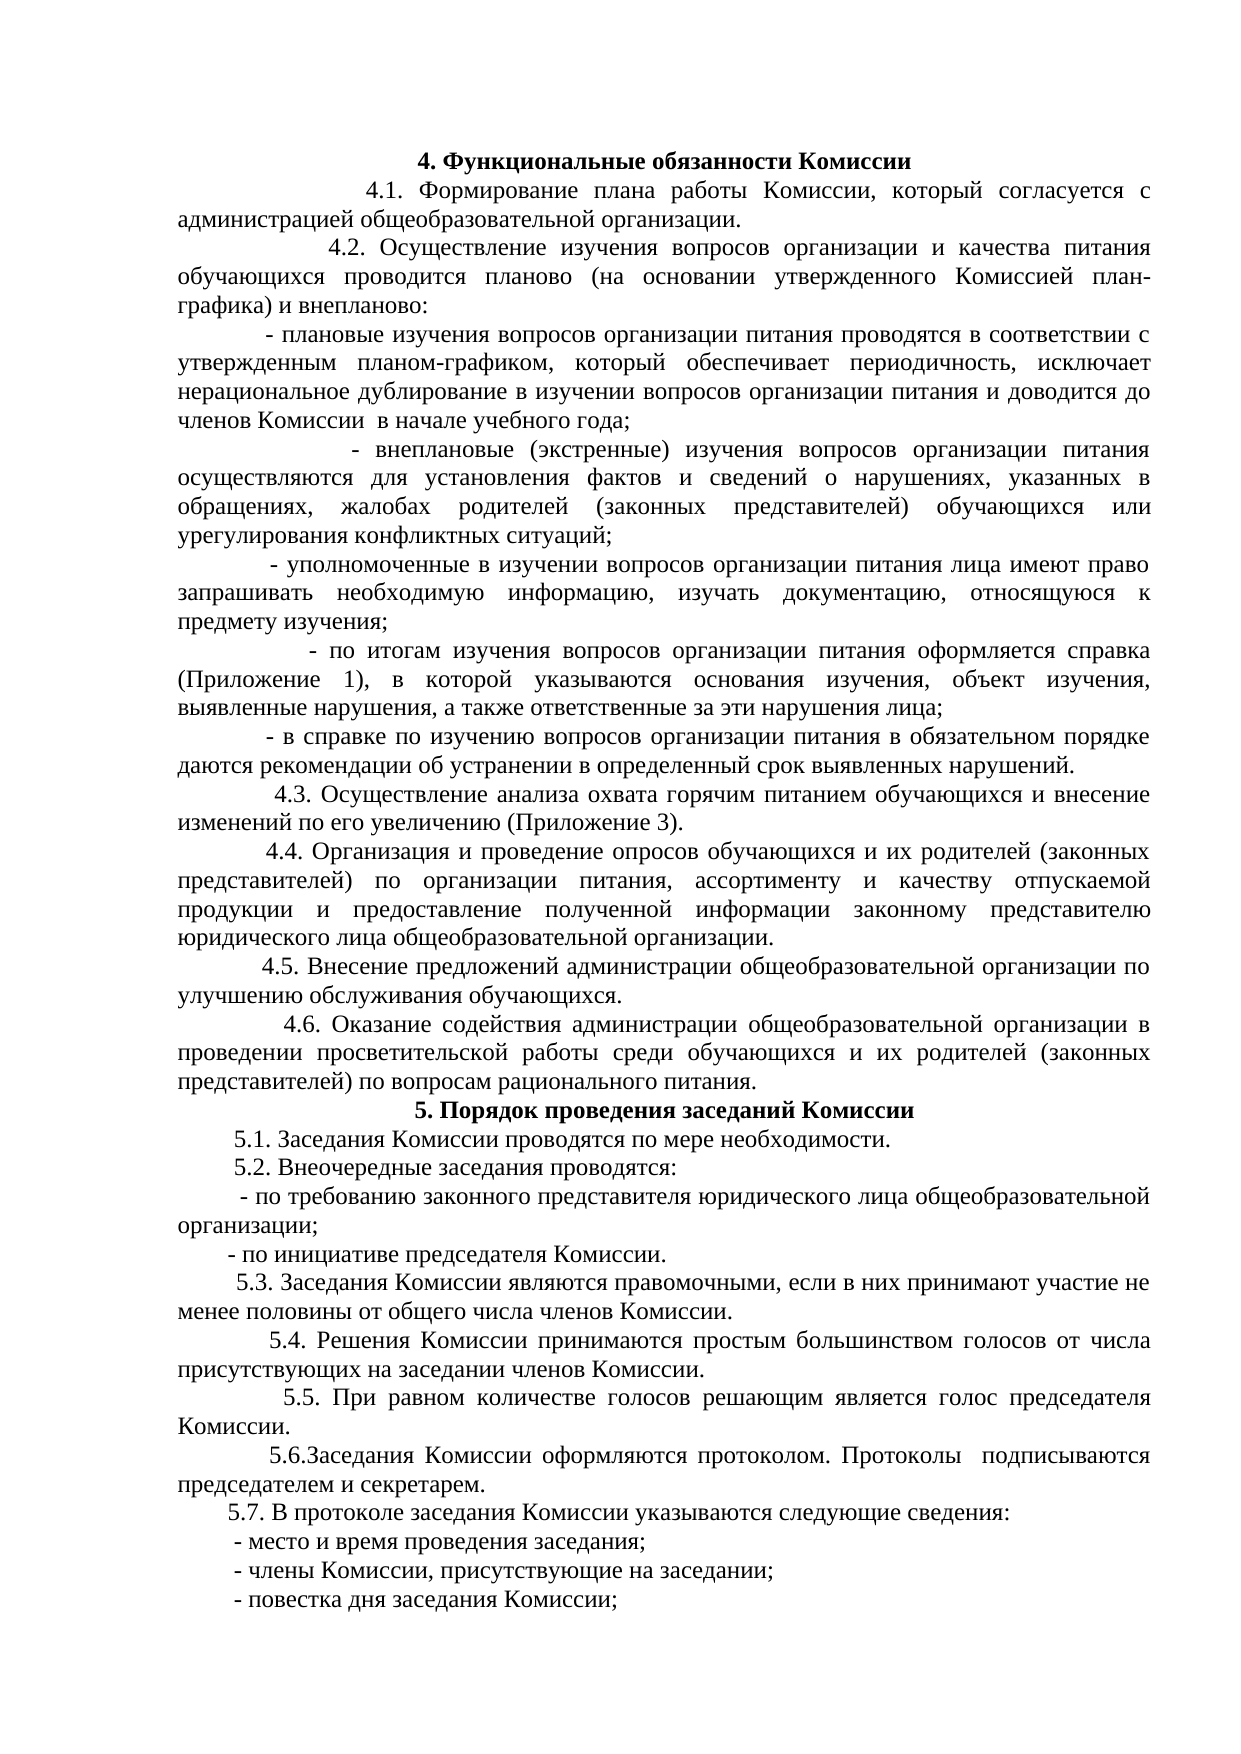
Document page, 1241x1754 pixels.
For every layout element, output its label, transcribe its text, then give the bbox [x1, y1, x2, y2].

text 5.7. В протоколе заседания Комиссии указываются следующие сведения: [177, 1497, 1152, 1526]
text - в справке по изучению вопросов организации питания в обязательном порядке даются рекомендации об устранении в определенный срок выявленных нарушений. [177, 721, 1152, 779]
text - повестка дня заседания Комиссии; [177, 1584, 1152, 1612]
text 5.1. Заседания Комиссии проводятся по мере необходимости. [177, 1124, 1152, 1152]
text 4.1. Формирование плана работы Комиссии, который согласуется с администрацией общеобразовательной организации. [177, 175, 1152, 232]
text 5.5. При равном количестве голосов решающим является голос председателя Комиссии. [177, 1382, 1152, 1440]
text 4.6. Оказание содействия администрации общеобразовательной организации в проведении просветительской работы среди обучающихся и их родителей (законных представителей) по вопросам рационального питания. [177, 1009, 1152, 1095]
text - по инициативе председателя Комиссии. [177, 1239, 1152, 1267]
text - члены Комиссии, присутствующие на заседании; [177, 1555, 1152, 1584]
text - место и время проведения заседания; [177, 1526, 1152, 1555]
text - по итогам изучения вопросов организации питания оформляется справка (Приложение 1), в которой указываются основания изучения, объект изучения, выявленные нарушения, а также ответственные за эти нарушения лица; [177, 635, 1152, 721]
text - уполномоченные в изучении вопросов организации питания лица имеют право запрашивать необходимую информацию, изучать документацию, относящуюся к предмету изучения; [177, 549, 1152, 635]
text 5.4. Решения Комиссии принимаются простым большинством голосов от числа присутствующих на заседании членов Комиссии. [177, 1325, 1152, 1382]
text 4.2. Осуществление изучения вопросов организации и качества питания обучающихся проводится планово (на основании утвержденного Комиссией план-графика) и внепланово: [177, 232, 1152, 319]
text - внеплановые (экстренные) изучения вопросов организации питания осуществляются для установления фактов и сведений о нарушениях, указанных в обращениях, жалобах родителей (законных представителей) обучающихся или урегулирования конфликтных ситуаций; [177, 434, 1152, 549]
text 4.4. Организация и проведение опросов обучающихся и их родителей (законных представителей) по организации питания, ассортименту и качеству отпускаемой продукции и предоставление полученной информации законному представителю юридического лица общеобразовательной организации. [177, 836, 1152, 951]
text - плановые изучения вопросов организации питания проводятся в соответствии с утвержденным планом-графиком, который обеспечивает периодичность, исключает нерациональное дублирование в изучении вопросов организации питания и доводится до членов Комиссии в начале учебного года; [177, 319, 1152, 434]
text 4.5. Внесение предложений администрации общеобразовательной организации по улучшению обслуживания обучающихся. [177, 951, 1152, 1009]
text - по требованию законного представителя юридического лица общеобразовательной организации; [177, 1181, 1152, 1239]
text 5.6.Заседания Комиссии оформляются протоколом. Протоколы подписываются председателем и секретарем. [177, 1440, 1152, 1497]
text 5.2. Внеочередные заседания проводятся: [177, 1152, 1152, 1181]
text 4.3. Осуществление анализа охвата горячим питанием обучающихся и внесение изменений по его увеличению (Приложение 3). [177, 779, 1152, 836]
text 4. Функциональные обязанности Комиссии [177, 146, 1152, 175]
text 5. Порядок проведения заседаний Комиссии [177, 1095, 1152, 1124]
text 5.3. Заседания Комиссии являются правомочными, если в них принимают участие не менее половины от общего числа членов Комиссии. [177, 1267, 1152, 1325]
